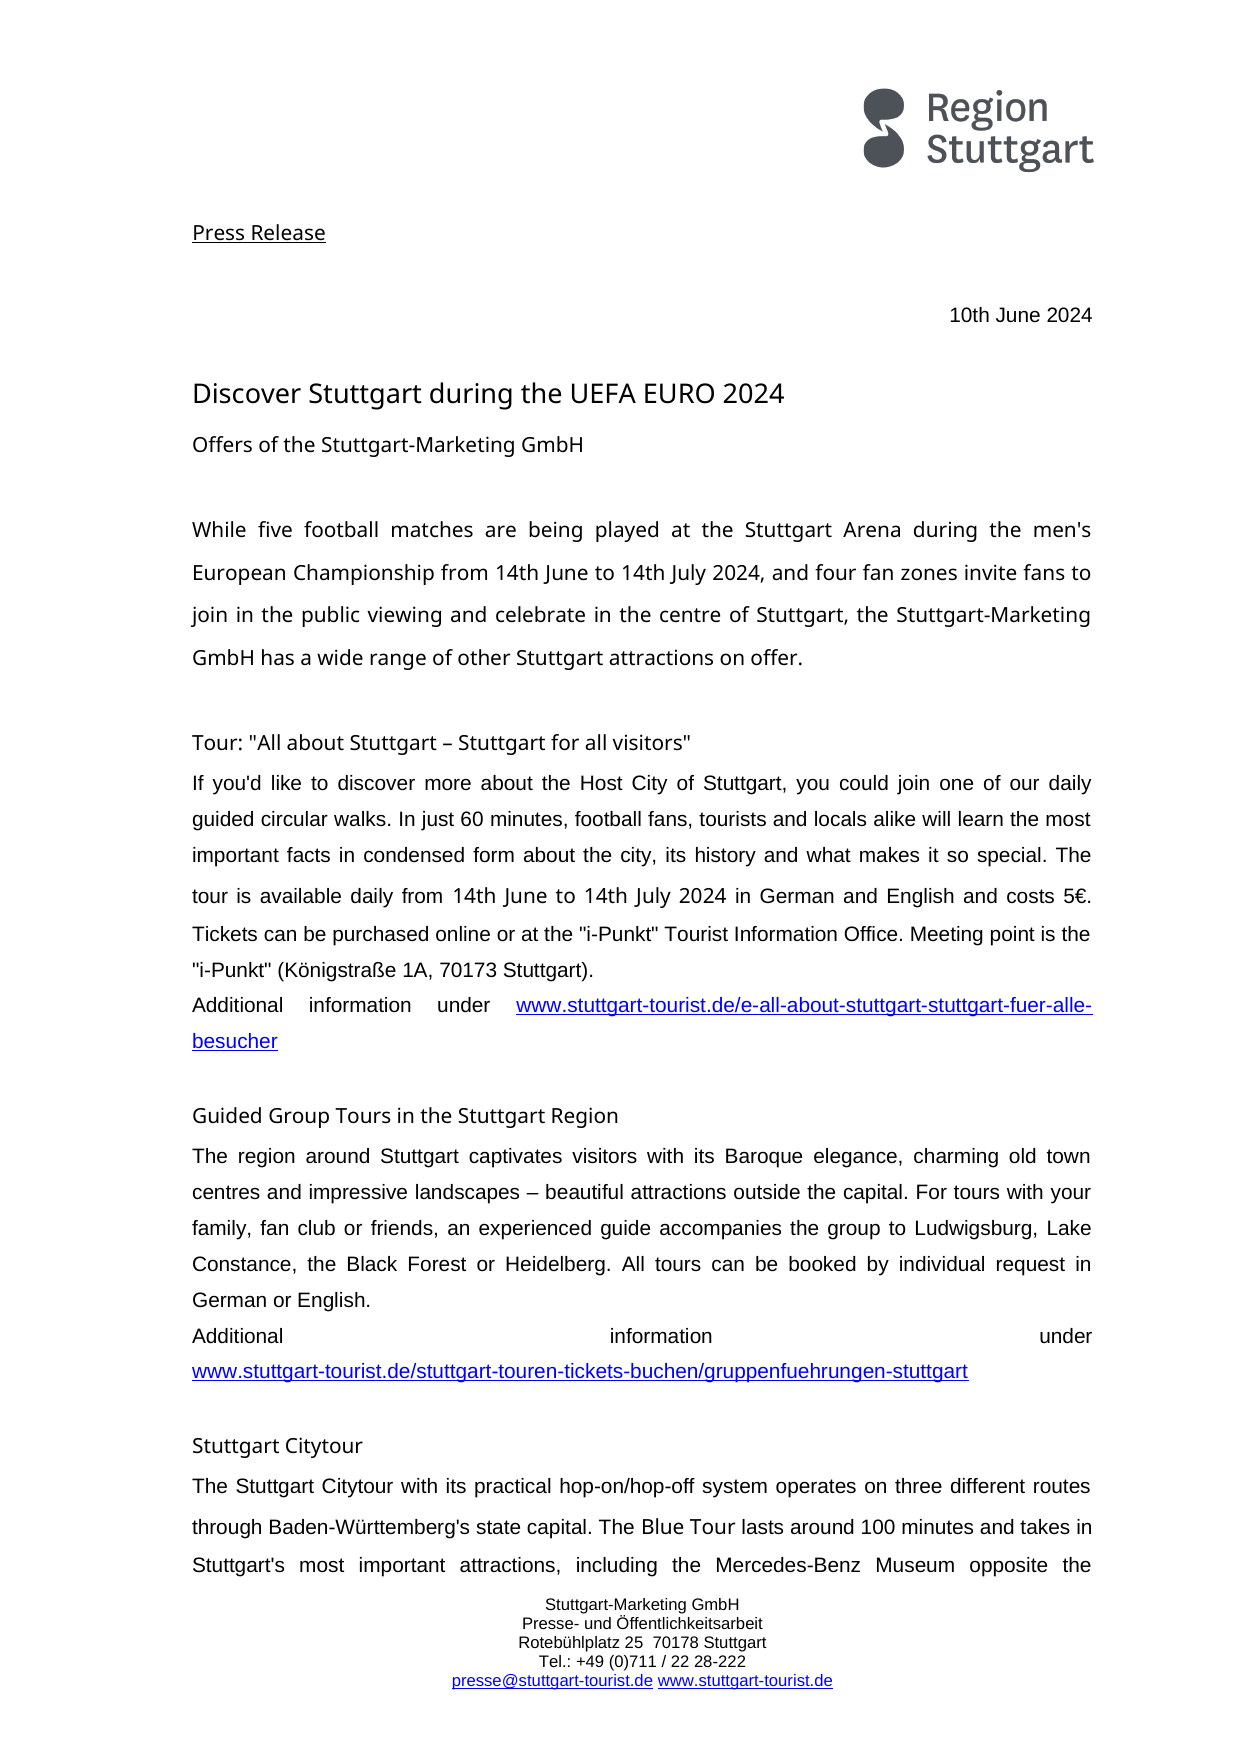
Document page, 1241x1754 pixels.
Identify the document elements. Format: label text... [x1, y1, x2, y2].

picture [824, 58, 1120, 190]
text Guided Group Tours in the Stuttgart Region [192, 1101, 1093, 1129]
text Press Release [192, 218, 1093, 246]
text Stuttgart Citytour [192, 1431, 1093, 1460]
text Additional information under www.stuttgart-tourist.de/e-all-about-stuttgart-stuttgart-fuer-alle-besucher [192, 993, 1093, 1053]
text While five football matches are being played at the Stuttgart Arena during the men's European Championship from 14th June to 14th July 2024, and four fan zones invite fans to join in the public viewing and celebrate in the centre of Stuttgart, the Stuttgart-Marketing GmbH has a wide range of other Stuttgart attractions on offer. [192, 515, 1093, 672]
text 10th June 2024 [192, 303, 1093, 327]
text Offers of the Stuttgart-Marketing GmbH [192, 430, 1093, 459]
text Discover Stuttgart during the UEFA EURO 2024 [192, 375, 1093, 412]
text Additional information under www.stuttgart-tourist.de/stuttgart-touren-tickets-buchen/gruppenfuehrungen-stuttgart [192, 1323, 1093, 1383]
text If you'd like to discover more about the Host City of Stuttgart, you could join one of our daily guided circular walks. In just 60 minutes, football fans, tourists and locals alike will learn the most important facts in condensed form about the city, its history and what makes it so special. The tour is available daily from 14th June to 14th July 2024 in German and English and costs 5€. Tickets can be purchased online or at the "i-Punkt" Tourist Information Office. Meeting point is the "i-Punkt" (Königstraße 1A, 70173 Stuttgart). [192, 771, 1093, 981]
text The region around Stuttgart captivates visitors with its Baroque elegance, charming old town centres and impressive landscapes – beautiful attractions outside the capital. For tours with your family, fan club or friends, an experienced guide accompanies the group to Ludwigsburg, Lake Constance, the Black Forest or Heidelberg. All tours can be booked by individual request in German or English. [192, 1144, 1093, 1311]
text Tour: "All about Stuttgart – Stuttgart for all visitors" [192, 728, 1093, 757]
